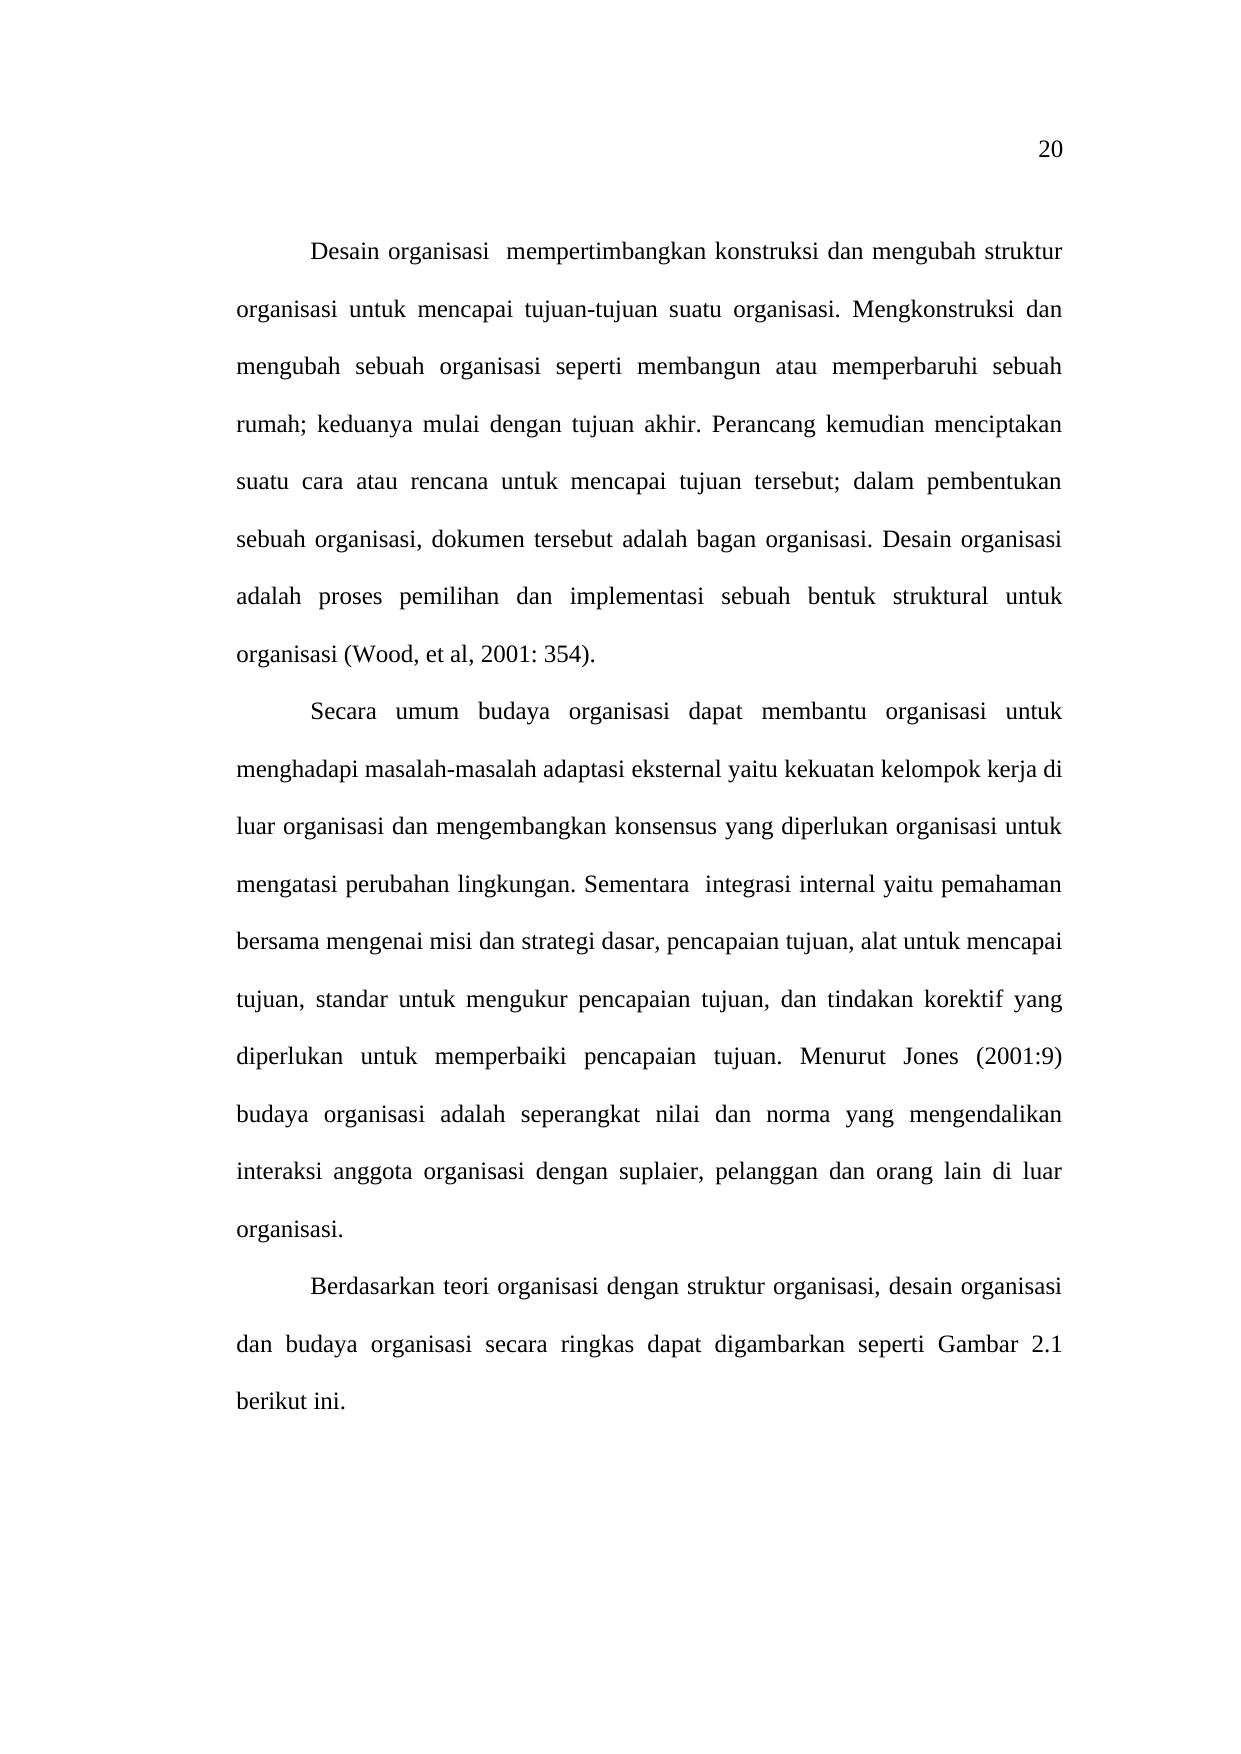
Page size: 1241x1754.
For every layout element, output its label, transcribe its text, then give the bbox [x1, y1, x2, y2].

text Desain organisasi mempertimbangkan konstruksi dan mengubah struktur organisasi untuk mencapai tujuan-tujuan suatu organisasi. Mengkonstruksi dan mengubah sebuah organisasi seperti membangun atau memperbaruhi sebuah rumah; keduanya mulai dengan tujuan akhir. Perancang kemudian menciptakan suatu cara atau rencana untuk mencapai tujuan tersebut; dalam pembentukan sebuah organisasi, dokumen tersebut adalah bagan organisasi. Desain organisasi adalah proses pemilihan dan implementasi sebuah bentuk struktural untuk organisasi (Wood, et al, 2001: 354). [236, 236, 1063, 667]
text Berdasarkan teori organisasi dengan struktur organisasi, desain organisasi dan budaya organisasi secara ringkas dapat digambarkan seperti Gambar 2.1 berikut ini. [236, 1271, 1063, 1415]
text Secara umum budaya organisasi dapat membantu organisasi untuk menghadapi masalah-masalah adaptasi eksternal yaitu kekuatan kelompok kerja di luar organisasi dan mengembangkan konsensus yang diperlukan organisasi untuk mengatasi perubahan lingkungan. Sementara integrasi internal yaitu pemahaman bersama mengenai misi dan strategi dasar, pencapaian tujuan, alat untuk mencapai tujuan, standar untuk mengukur pencapaian tujuan, dan tindakan korektif yang diperlukan untuk memperbaiki pencapaian tujuan. Menurut Jones (2001:9) budaya organisasi adalah seperangkat nilai dan norma yang mengendalikan interaksi anggota organisasi dengan suplaier, pelanggan dan orang lain di luar organisasi. [236, 696, 1063, 1242]
